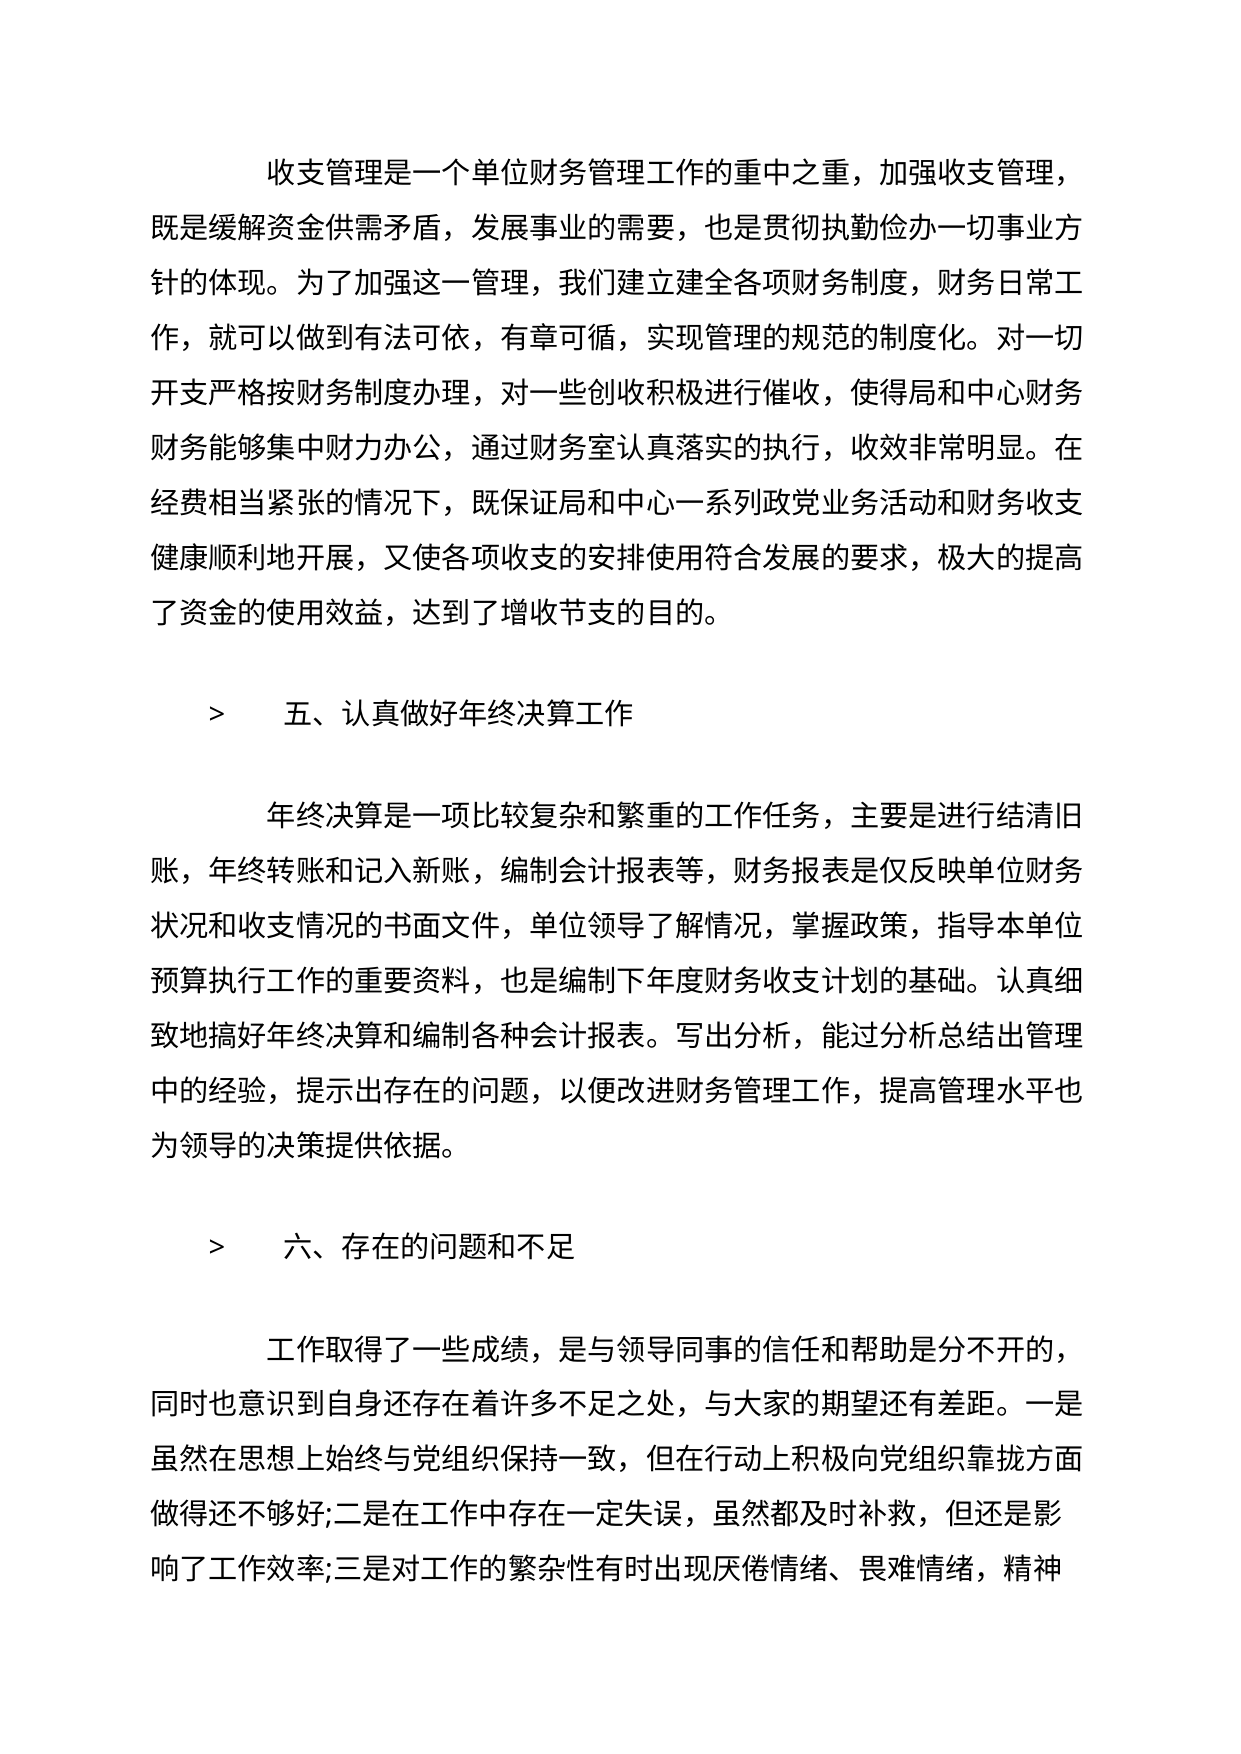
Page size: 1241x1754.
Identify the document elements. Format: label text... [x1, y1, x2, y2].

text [150, 1326, 1090, 1588]
text 收支管理是一个单位财务管理工作的重中之重，加强收支管理，既是缓解资金供需矛盾，发展事业的需要，也是贯彻执勤俭办一切事业方针的体现。为了加强这一管理，我们建立建全各项财务制度，财务日常工作，就可以做到有法可依，有章可循，实现管理的规范的制度化。对一切开支严格按财务制度办理，对一些创收积极进行催收，使得局和中心财务财务能够集中财力办公，通过财务室认真落实的执行，收效非常明显。在经费相当紧张的情况下，既保证局和中心一系列政党业务活动和财务收支健康顺利地开展，又使各项收支的安排使用符合发展的要求，极大的提高了资金的使用效益，达到了增收节支的目的。 [150, 150, 1090, 631]
text > 五、认真做好年终决算工作 [150, 691, 1090, 733]
text 年终决算是一项比较复杂和繁重的工作任务，主要是进行结清旧账，年终转账和记入新账，编制会计报表等，财务报表是仅反映单位财务状况和收支情况的书面文件，单位领导了解情况，掌握政策，指导本单位预算执行工作的重要资料，也是编制下年度财务收支计划的基础。认真细致地搞好年终决算和编制各种会计报表。写出分析，能过分析总结出管理中的经验，提示出存在的问题，以便改进财务管理工作，提高管理水平也为领导的决策提供依据。 [150, 793, 1090, 1164]
text > 六、存在的问题和不足 [150, 1224, 1090, 1266]
